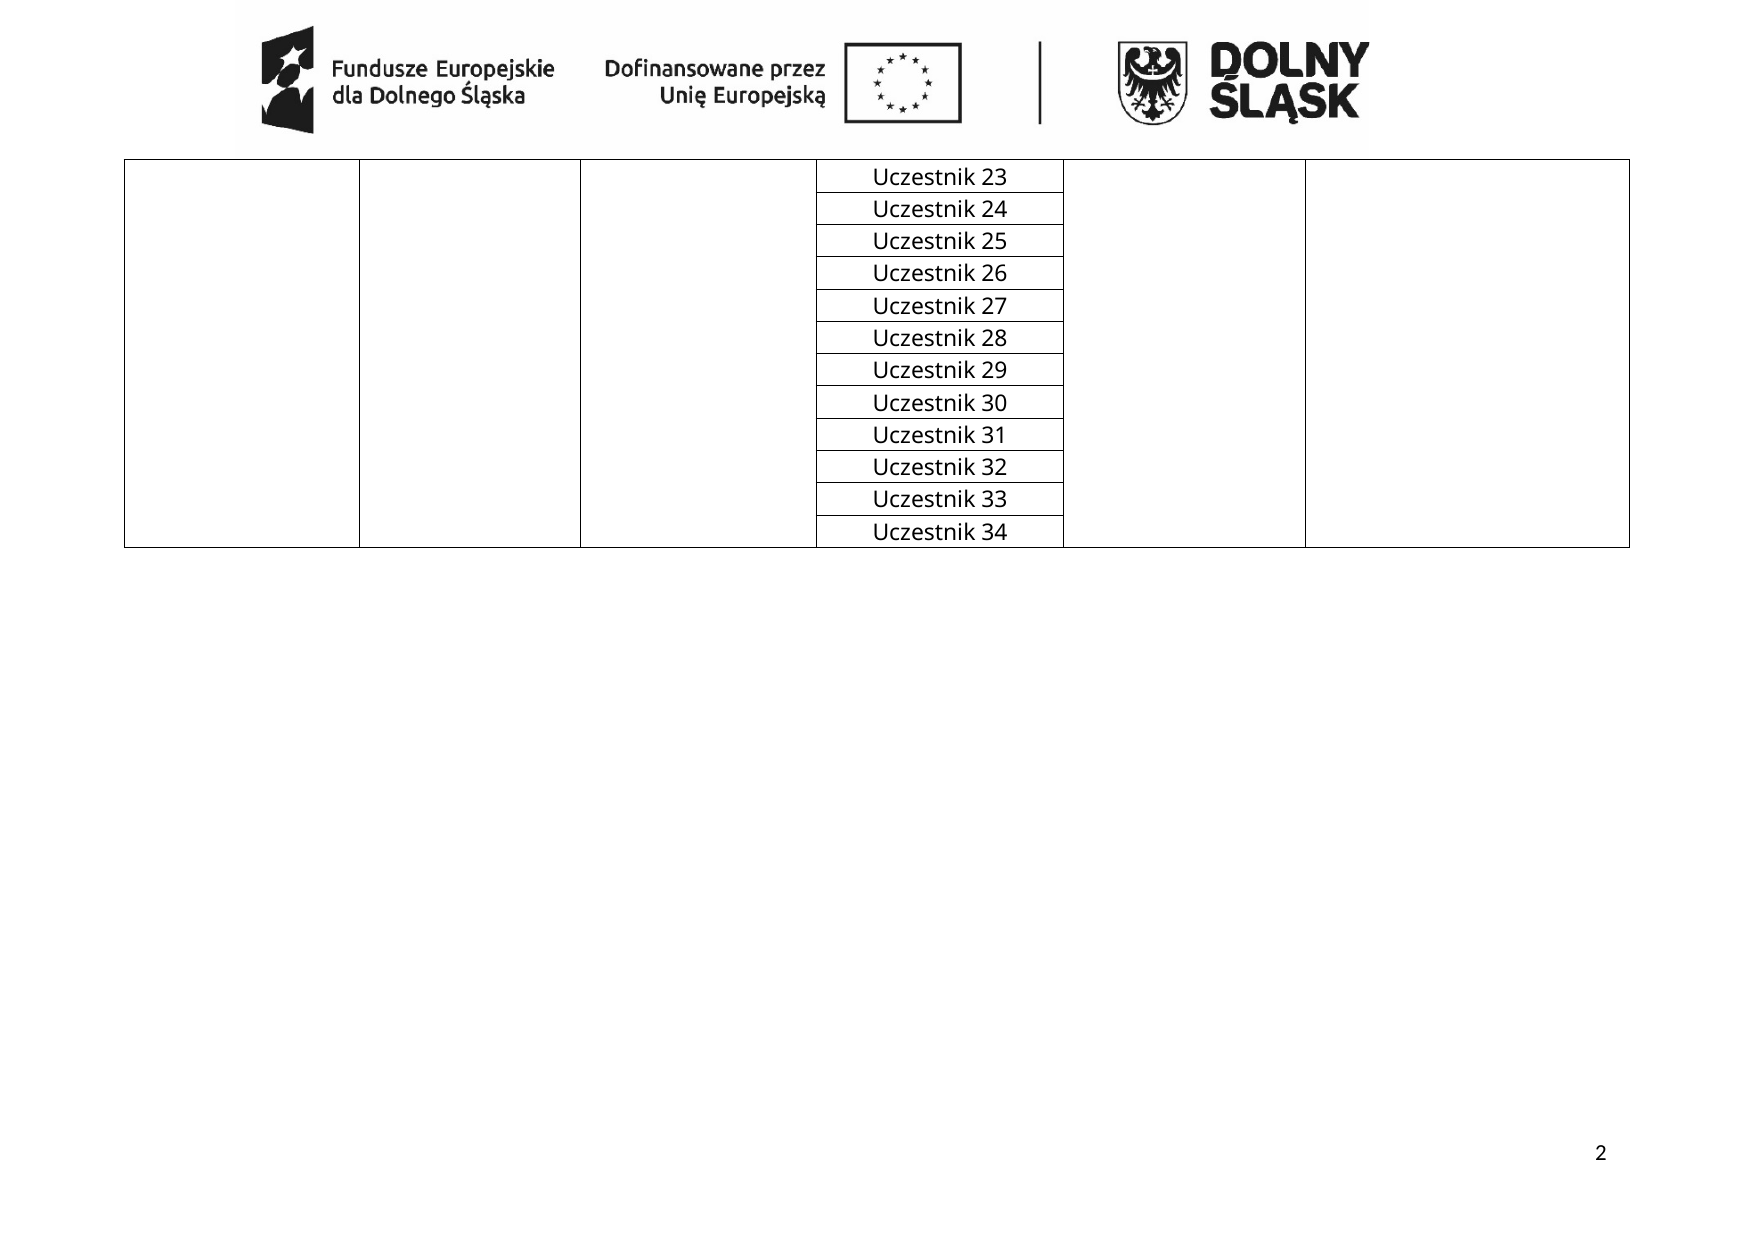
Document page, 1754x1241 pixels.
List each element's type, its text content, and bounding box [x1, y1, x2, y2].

table_cell Uczestnik 30 [817, 386, 1063, 418]
table_cell Uczestnik 27 [817, 290, 1063, 321]
table_cell Uczestnik 23 [817, 160, 1063, 192]
table_cell Uczestnik 29 [817, 354, 1063, 385]
table_cell Uczestnik 24 [817, 193, 1063, 224]
table_cell Uczestnik 28 [817, 322, 1063, 353]
picture [235, 0, 1370, 159]
table_cell Uczestnik 26 [817, 257, 1063, 288]
table_cell Uczestnik 33 [817, 483, 1063, 514]
table_cell Uczestnik 32 [817, 451, 1063, 482]
table_cell Uczestnik 34 [817, 516, 1063, 547]
table_cell Uczestnik 31 [817, 419, 1063, 450]
table_cell Uczestnik 25 [817, 225, 1063, 256]
